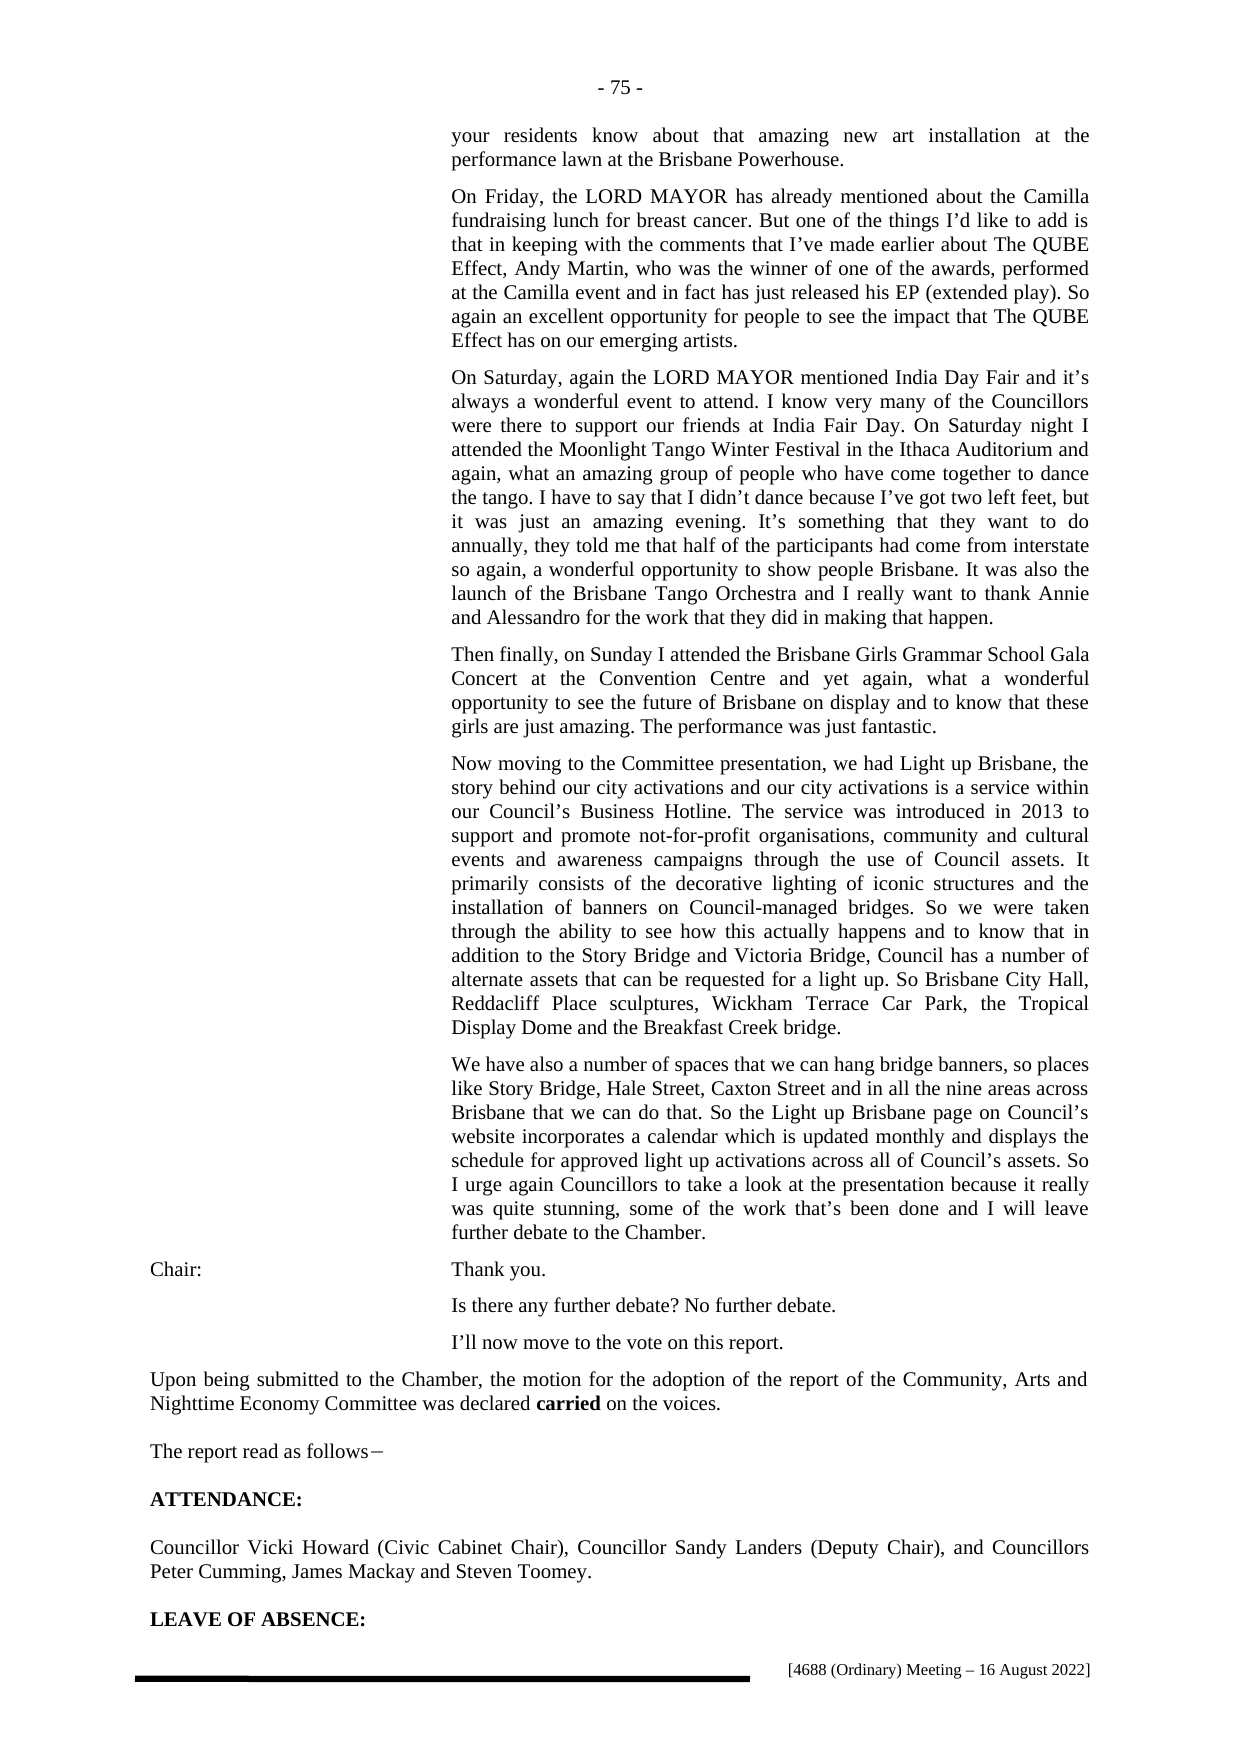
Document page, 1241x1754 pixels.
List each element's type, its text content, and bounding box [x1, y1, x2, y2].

text I’ll now move to the vote on this report. [150, 1330, 1090, 1354]
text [150, 123, 1090, 171]
text We have also a number of spaces that we can hang bridge banners, so places like Story Bridge, Hale Street, Caxton Street and in all the nine areas across Brisbane that we can do that. So the Light up Brisbane page on Council’s website incorporates a calendar which is updated monthly and displays the schedule for approved light up activations across all of Council’s assets. So I urge again Councillors to take a look at the presentation because it really was quite stunning, some of the work that’s been done and I will leave further debate to the Chamber. [150, 1052, 1090, 1244]
text Chair: Thank you. [150, 1257, 1090, 1281]
text LEAVE OF ABSENCE: [150, 1607, 1090, 1631]
text Councillor Vicki Howard (Civic Cabinet Chair), Councillor Sandy Landers (Deputy Chair), and Councillors Peter Cumming, James Mackay and Steven Toomey. [150, 1535, 1090, 1583]
text On Saturday, again the LORD MAYOR mentioned India Day Fair and it’s always a wonderful event to attend. I know very many of the Councillors were there to support our friends at India Fair Day. On Saturday night I attended the Moonlight Tango Winter Festival in the Ithaca Auditorium and again, what an amazing group of people who have come together to dance the tango. I have to say that I didn’t dance because I’ve got two left feet, but it was just an amazing evening. It’s something that they want to do annually, they told me that half of the participants had come from interstate so again, a wonderful opportunity to show people Brisbane. It was also the launch of the Brisbane Tango Orchestra and I really want to thank Annie and Alessandro for the work that they did in making that happen. [150, 365, 1090, 629]
text Then finally, on Sunday I attended the Brisbane Girls Grammar School Gala Concert at the Convention Centre and yet again, what a wonderful opportunity to see the future of Brisbane on display and to know that these girls are just amazing. The performance was just fantastic. [150, 642, 1090, 738]
text ATTENDANCE: [150, 1487, 1090, 1535]
text Now moving to the Committee presentation, we had Light up Brisbane, the story behind our city activations and our city activations is a service within our Council’s Business Hotline. The service was introduced in 2013 to support and promote not-for-profit organisations, community and cultural events and awareness campaigns through the use of Council assets. It primarily consists of the decorative lighting of iconic structures and the installation of banners on Council-managed bridges. So we were taken through the ability to see how this actually happens and to know that in addition to the Story Bridge and Victoria Bridge, Council has a number of alternate assets that can be requested for a light up. So Brisbane City Hall, Reddacliff Place sculptures, Wickham Terrace Car Park, the Tropical Display Dome and the Breakfast Creek bridge. [150, 751, 1090, 1039]
text On Friday, the LORD MAYOR has already mentioned about the Camilla fundraising lunch for breast cancer. But one of the things I’d like to add is that in keeping with the comments that I’ve made earlier about The QUBE Effect, Andy Martin, who was the winner of one of the awards, performed at the Camilla event and in fact has just released his EP (extended play). So again an excellent opportunity for people to see the impact that The QUBE Effect has on our emerging artists. [150, 184, 1090, 352]
text Upon being submitted to the Chamber, the motion for the adoption of the report of the Community, Arts and Nighttime Economy Committee was declared carried on the voices. [150, 1367, 1090, 1415]
text The report read as follows [150, 1439, 1090, 1463]
text Is there any further debate? No further debate. [150, 1293, 1090, 1317]
